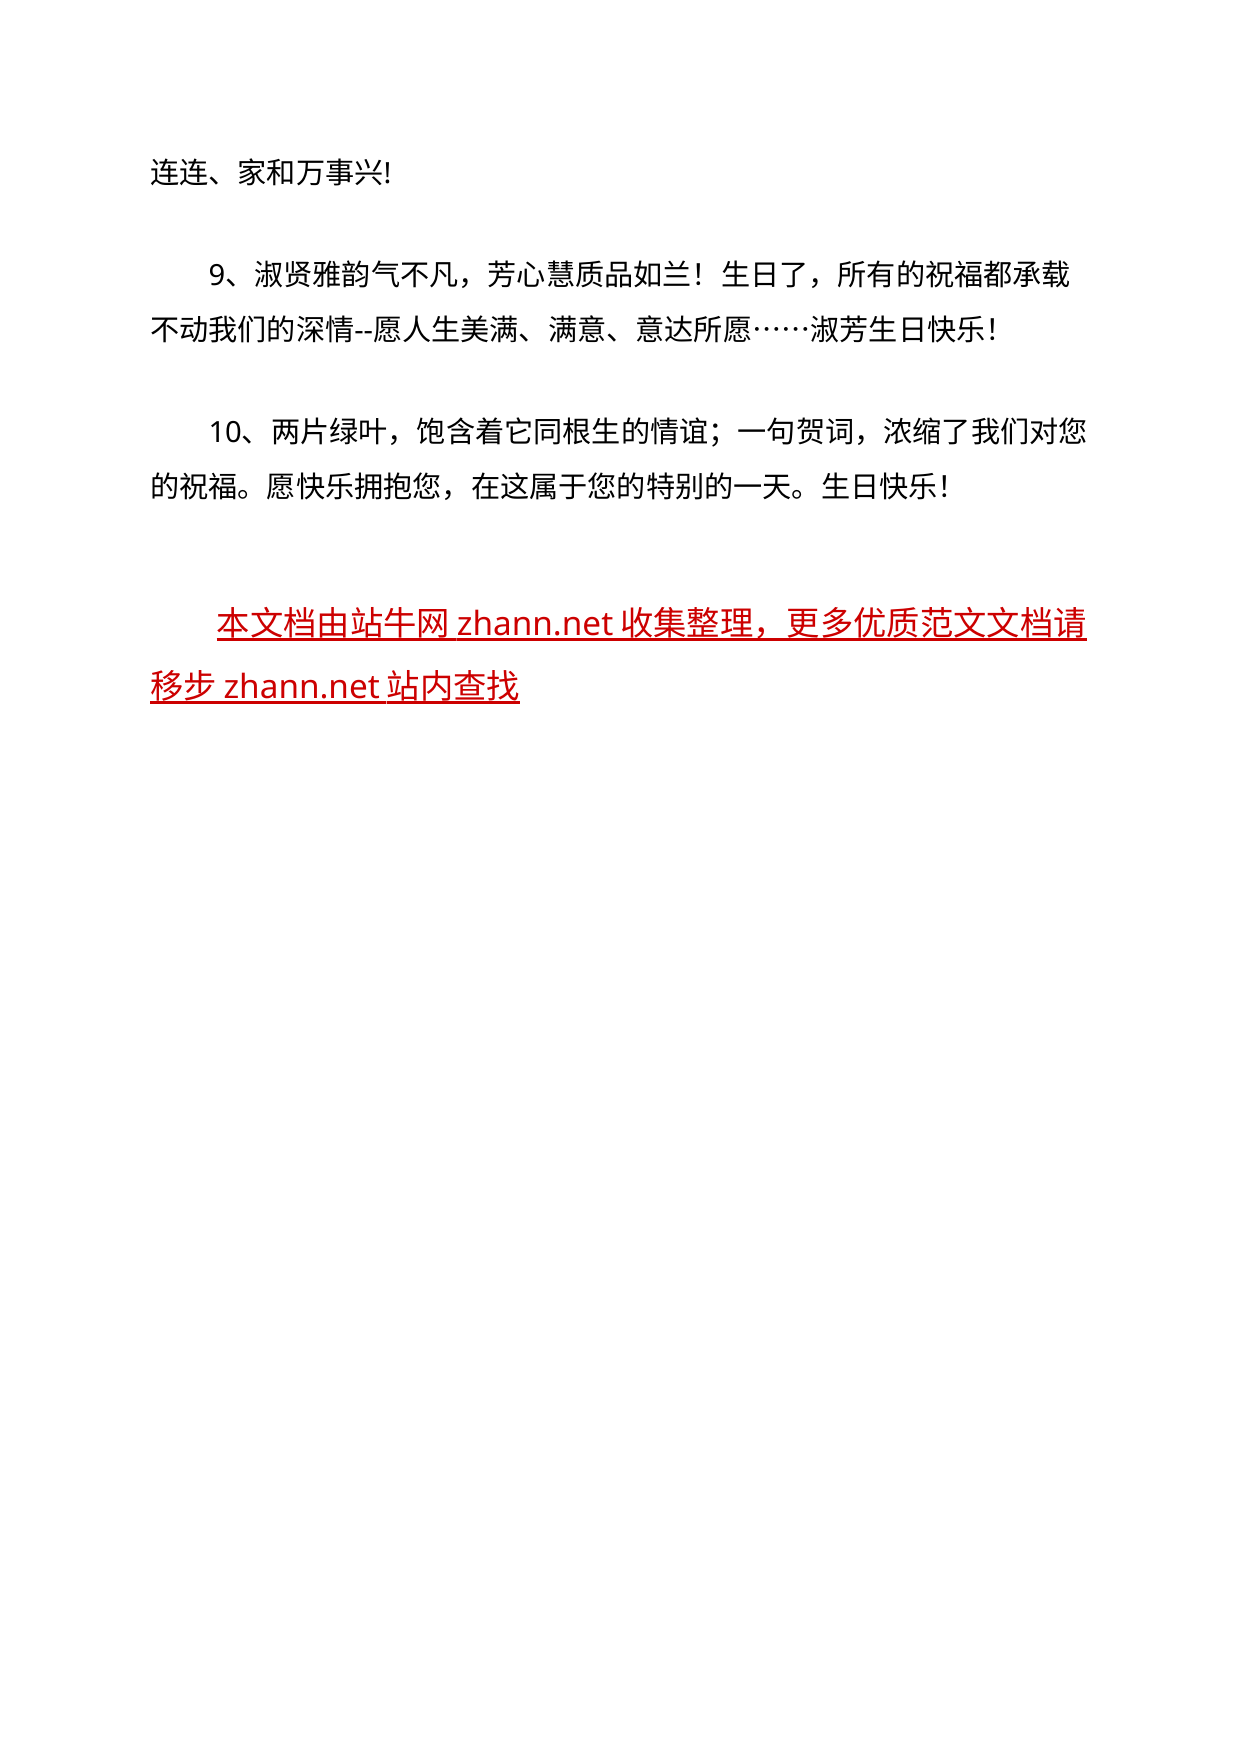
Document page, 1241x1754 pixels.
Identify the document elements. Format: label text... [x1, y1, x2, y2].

text 本文档由站牛网zhann.net收集整理，更多优质范文文档请移步zhann.net站内查找 [150, 597, 1090, 708]
text 9、淑贤雅韵气不凡，芳心慧质品如兰！生日了，所有的祝福都承载不动我们的深情--愿人生美满、满意、意达所愿……淑芳生日快乐！ [150, 252, 1090, 349]
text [150, 150, 1090, 192]
text 10、两片绿叶，饱含着它同根生的情谊；一句贺词，浓缩了我们对您的祝福。愿快乐拥抱您，在这属于您的特别的一天。生日快乐！ [150, 409, 1090, 506]
